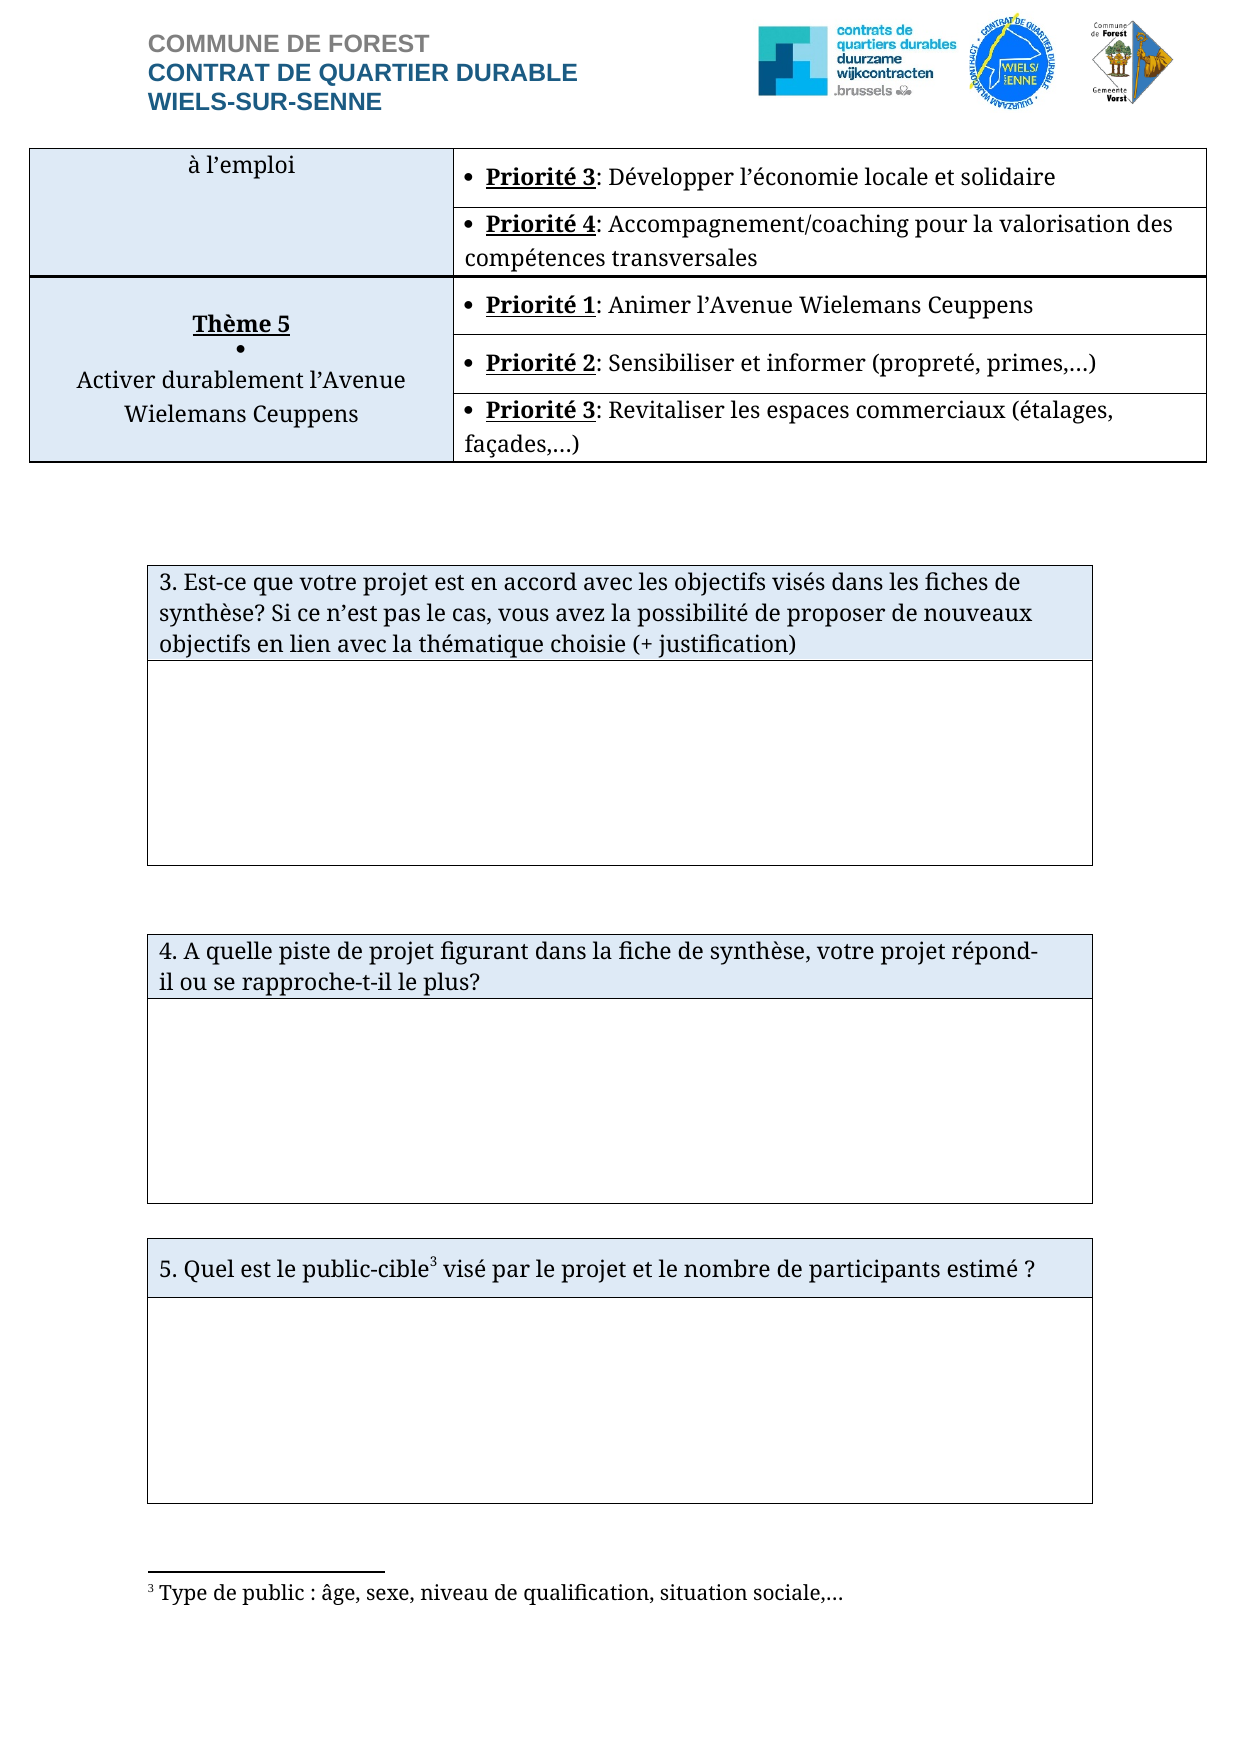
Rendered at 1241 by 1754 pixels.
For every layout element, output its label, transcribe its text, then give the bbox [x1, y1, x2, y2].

table_header 3. Est-ce que votre projet est en accord avec les objectifs visés dans les fiches de synthèse? Si ce n’est pas le cas, vous avez la possibilité de proposer de nouveaux objectifs en lien avec la thématique choisie (+ justification) [148, 566, 1092, 659]
table_cell [148, 661, 1092, 865]
picture [1086, 13, 1176, 111]
table_cell Priorité 2: Sensibiliser et informer (propreté, primes,…) [454, 335, 1206, 393]
table_cell Priorité 3: Revitaliser les espaces commerciaux (étalages, façades,…) [454, 394, 1206, 461]
table_cell Priorité 4: Accompagnement/coaching pour la valorisation des compétences transversales [454, 208, 1206, 275]
table_cell Priorité 3: Développer l’économie locale et solidaire [454, 149, 1206, 207]
table_cell [148, 1298, 1092, 1503]
table_cell Thème 5 Activer durablement l’Avenue Wielemans Ceuppens [30, 278, 453, 461]
table_cell [148, 999, 1092, 1203]
picture [741, 7, 1058, 113]
table_header 4. A quelle piste de projet figurant dans la fiche de synthèse, votre projet répond-il ou se rapproche-t-il le plus? [148, 935, 1092, 998]
table_header 5. Quel est le public-cible visé par le projet et le nombre de participants estimé ? [148, 1239, 1092, 1297]
table_cell Priorité 1: Animer l’Avenue Wielemans Ceuppens [454, 278, 1206, 334]
